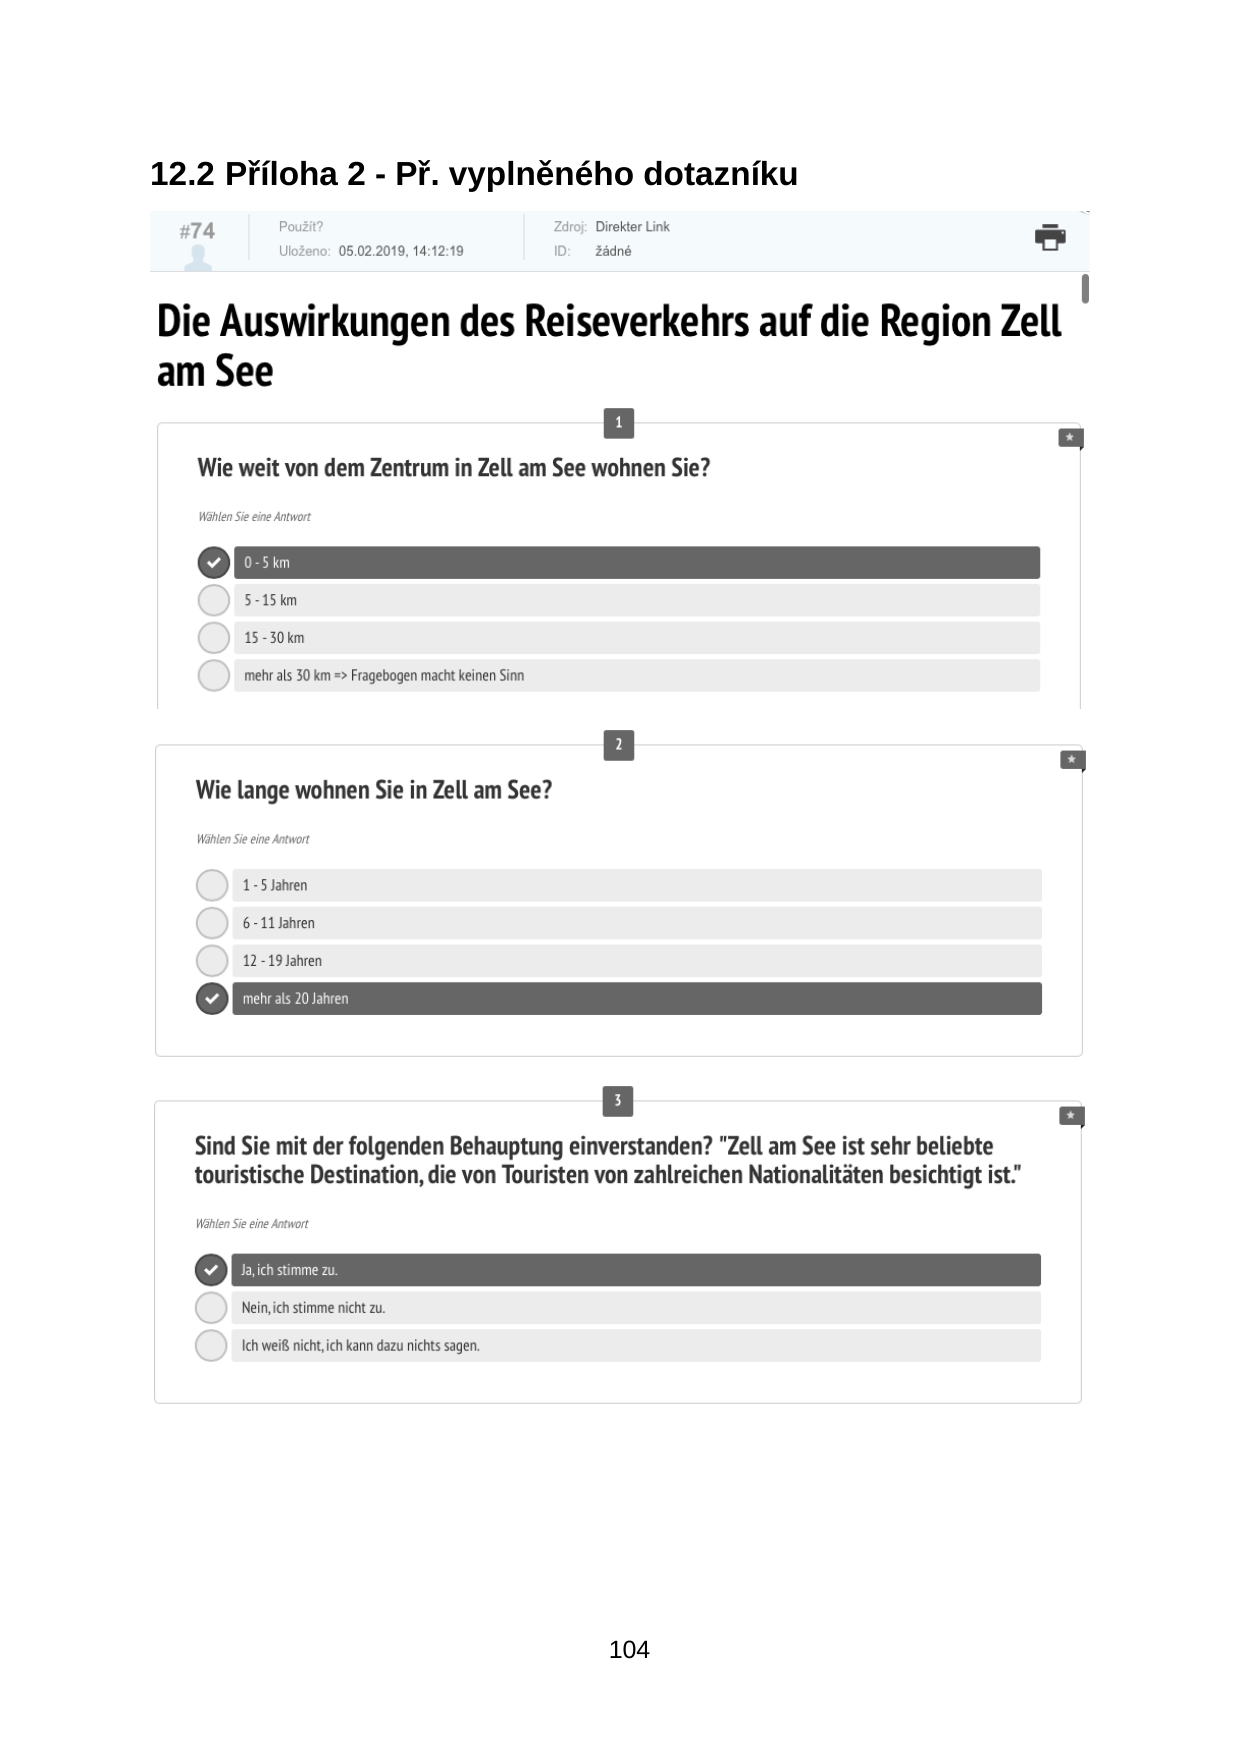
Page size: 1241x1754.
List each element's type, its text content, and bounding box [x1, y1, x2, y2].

subtitle Příloha 2 - Př. vyplněného dotazníku [150, 154, 1090, 193]
picture [150, 723, 1090, 1066]
picture [150, 211, 1090, 709]
picture [150, 1080, 1090, 1414]
